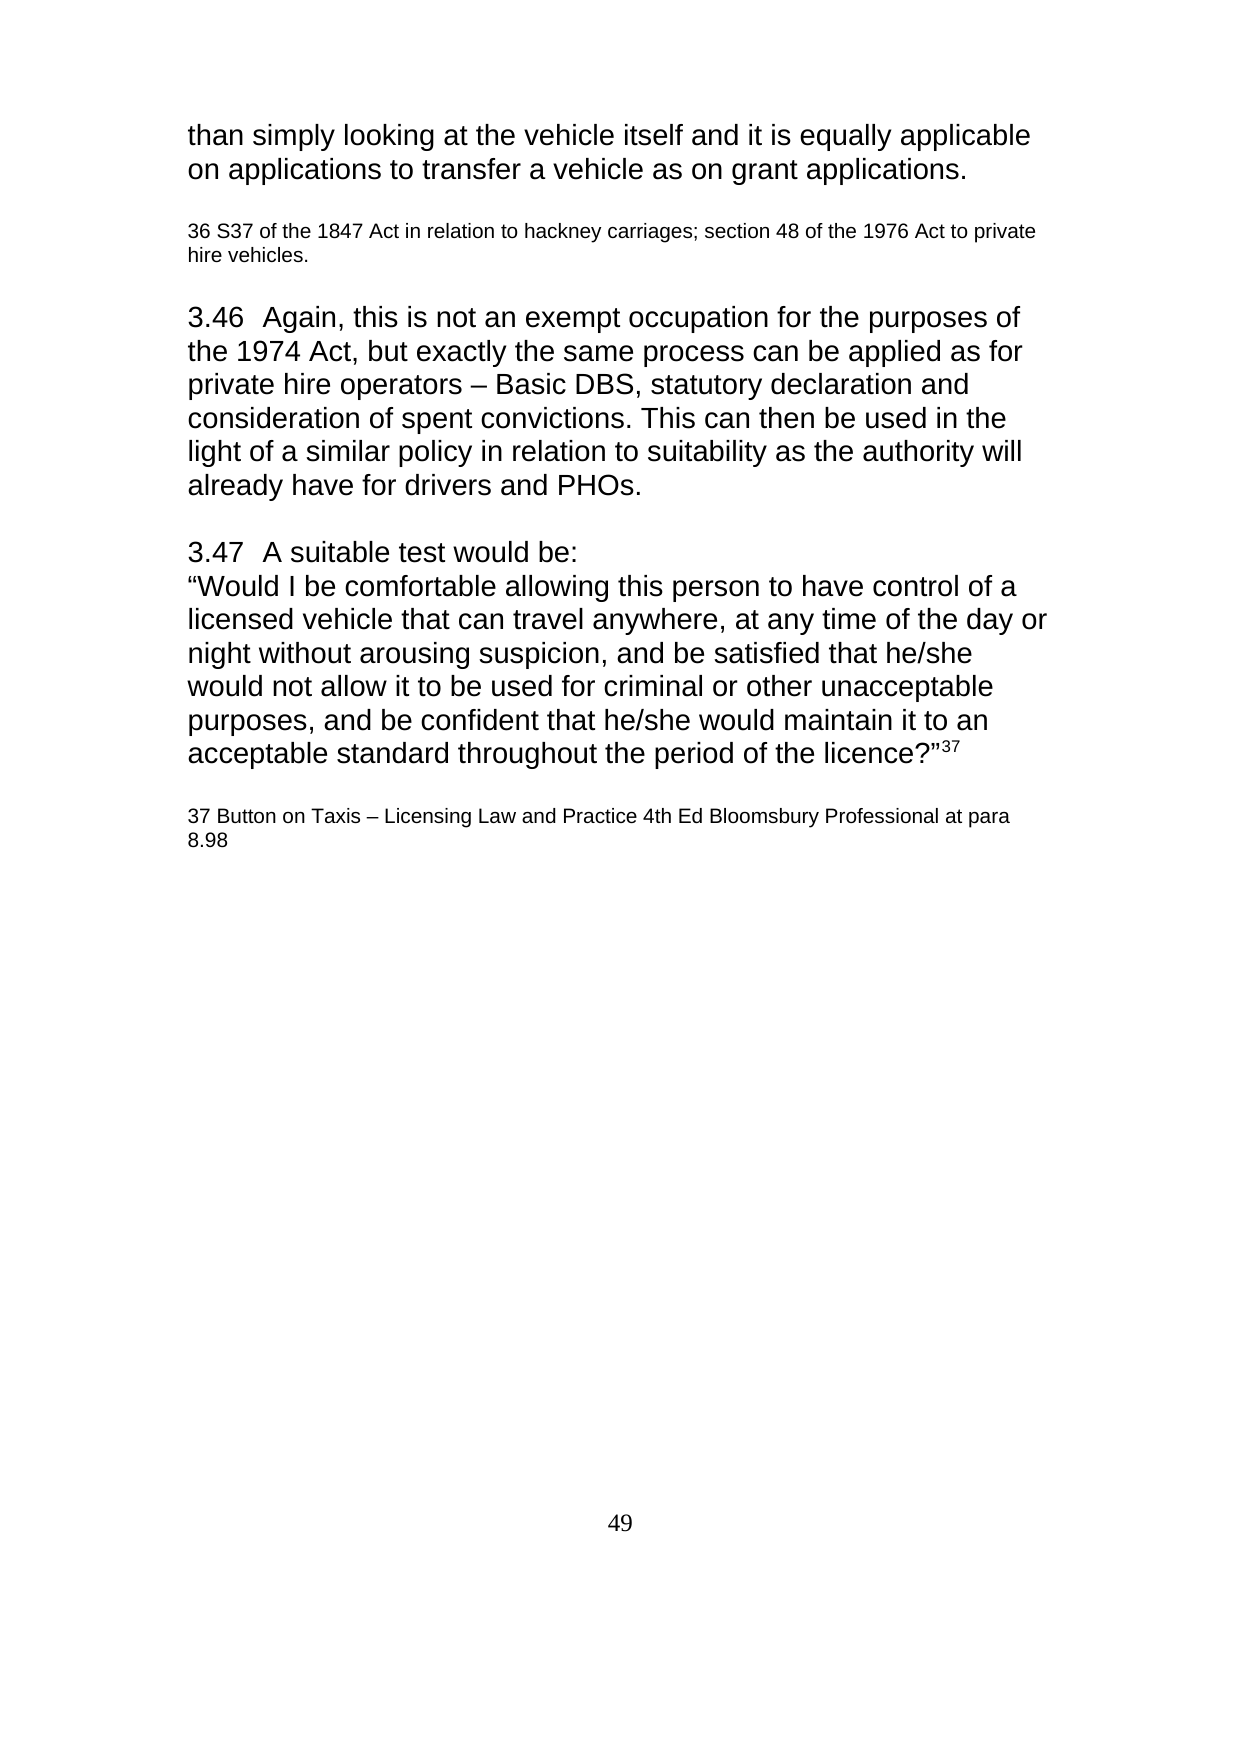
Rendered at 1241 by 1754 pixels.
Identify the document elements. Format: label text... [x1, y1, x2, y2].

text 36 S37 of the 1847 Act in relation to hackney carriages; section 48 of the 1976 Act to private hire vehicles. [187, 219, 1053, 267]
text 3.47 A suitable test would be: [187, 535, 1053, 569]
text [187, 118, 1053, 185]
text “Would I be comfortable allowing this person to have control of a licensed vehicle that can travel anywhere, at any time of the day or night without arousing suspicion, and be satisfied that he/she would not allow it to be used for criminal or other unacceptable purposes, and be confident that he/she would maintain it to an acceptable standard throughout the period of the licence?”37 [187, 569, 1053, 770]
text 3.46 Again, this is not an exempt occupation for the purposes of the 1974 Act, but exactly the same process can be applied as for private hire operators – Basic DBS, statutory declaration and consideration of spent convictions. This can then be used in the light of a similar policy in relation to suitability as the authority will already have for drivers and PHOs. [187, 300, 1053, 502]
text 37 Button on Taxis – Licensing Law and Practice 4th Ed Bloomsbury Professional at para 8.98 [187, 803, 1053, 851]
